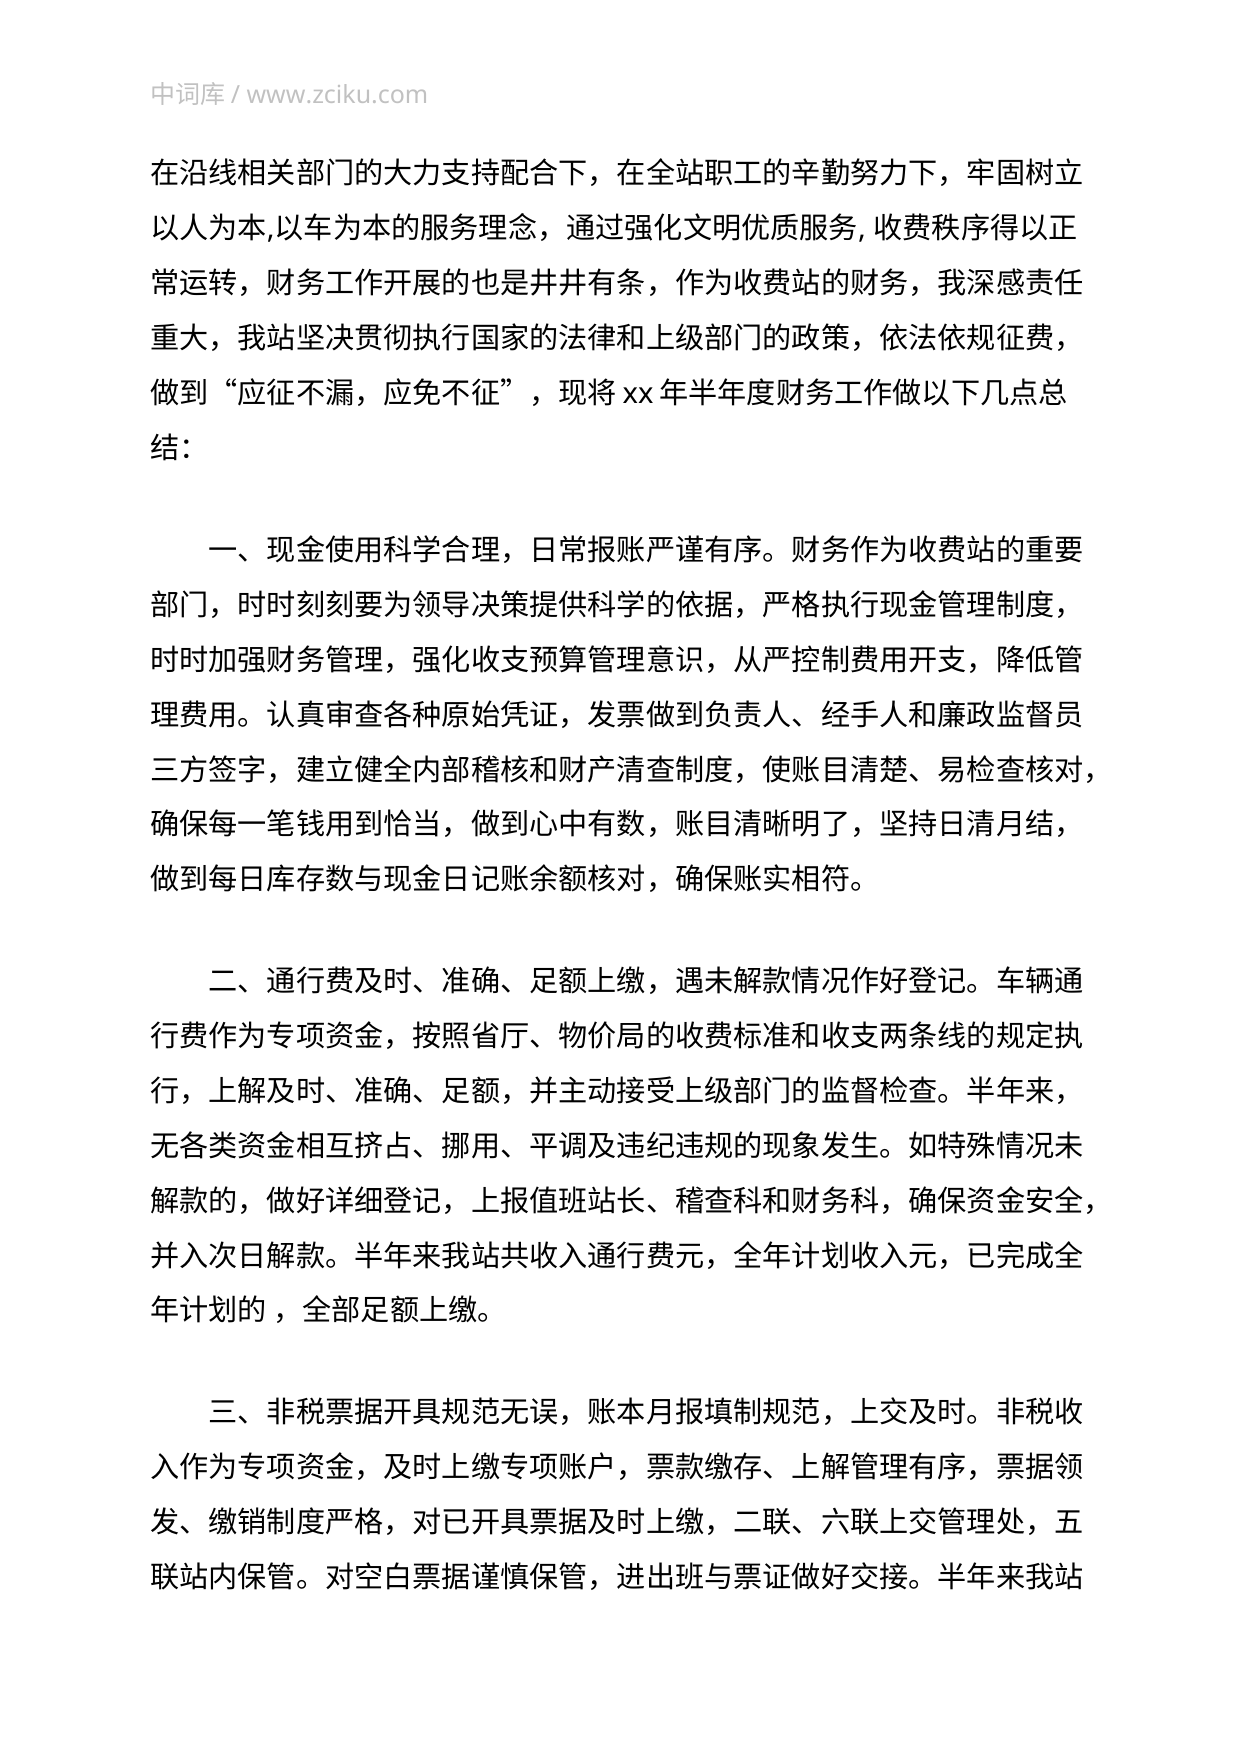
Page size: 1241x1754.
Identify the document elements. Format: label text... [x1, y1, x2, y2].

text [150, 1389, 1090, 1596]
text 一、现金使用科学合理，日常报账严谨有序。财务作为收费站的重要部门，时时刻刻要为领导决策提供科学的依据，严格执行现金管理制度，时时加强财务管理，强化收支预算管理意识，从严控制费用开支，降低管理费用。认真审查各种原始凭证，发票做到负责人、经手人和廉政监督员三方签字，建立健全内部稽核和财产清查制度，使账目清楚、易检查核对，确保每一笔钱用到恰当，做到心中有数，账目清晰明了，坚持日清月结，做到每日库存数与现金日记账余额核对，确保账实相符。 [150, 526, 1090, 898]
text 二、通行费及时、准确、足额上缴，遇未解款情况作好登记。车辆通行费作为专项资金，按照省厅、物价局的收费标准和收支两条线的规定执行，上解及时、准确、足额，并主动接受上级部门的监督检查。半年来，无各类资金相互挤占、挪用、平调及违纪违规的现象发生。如特殊情况未解款的，做好详细登记，上报值班站长、稽查科和财务科，确保资金安全，并入次日解款。半年来我站共收入通行费元，全年计划收入元，已完成全年计划的 ，全部足额上缴。 [150, 958, 1090, 1329]
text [150, 150, 1090, 467]
